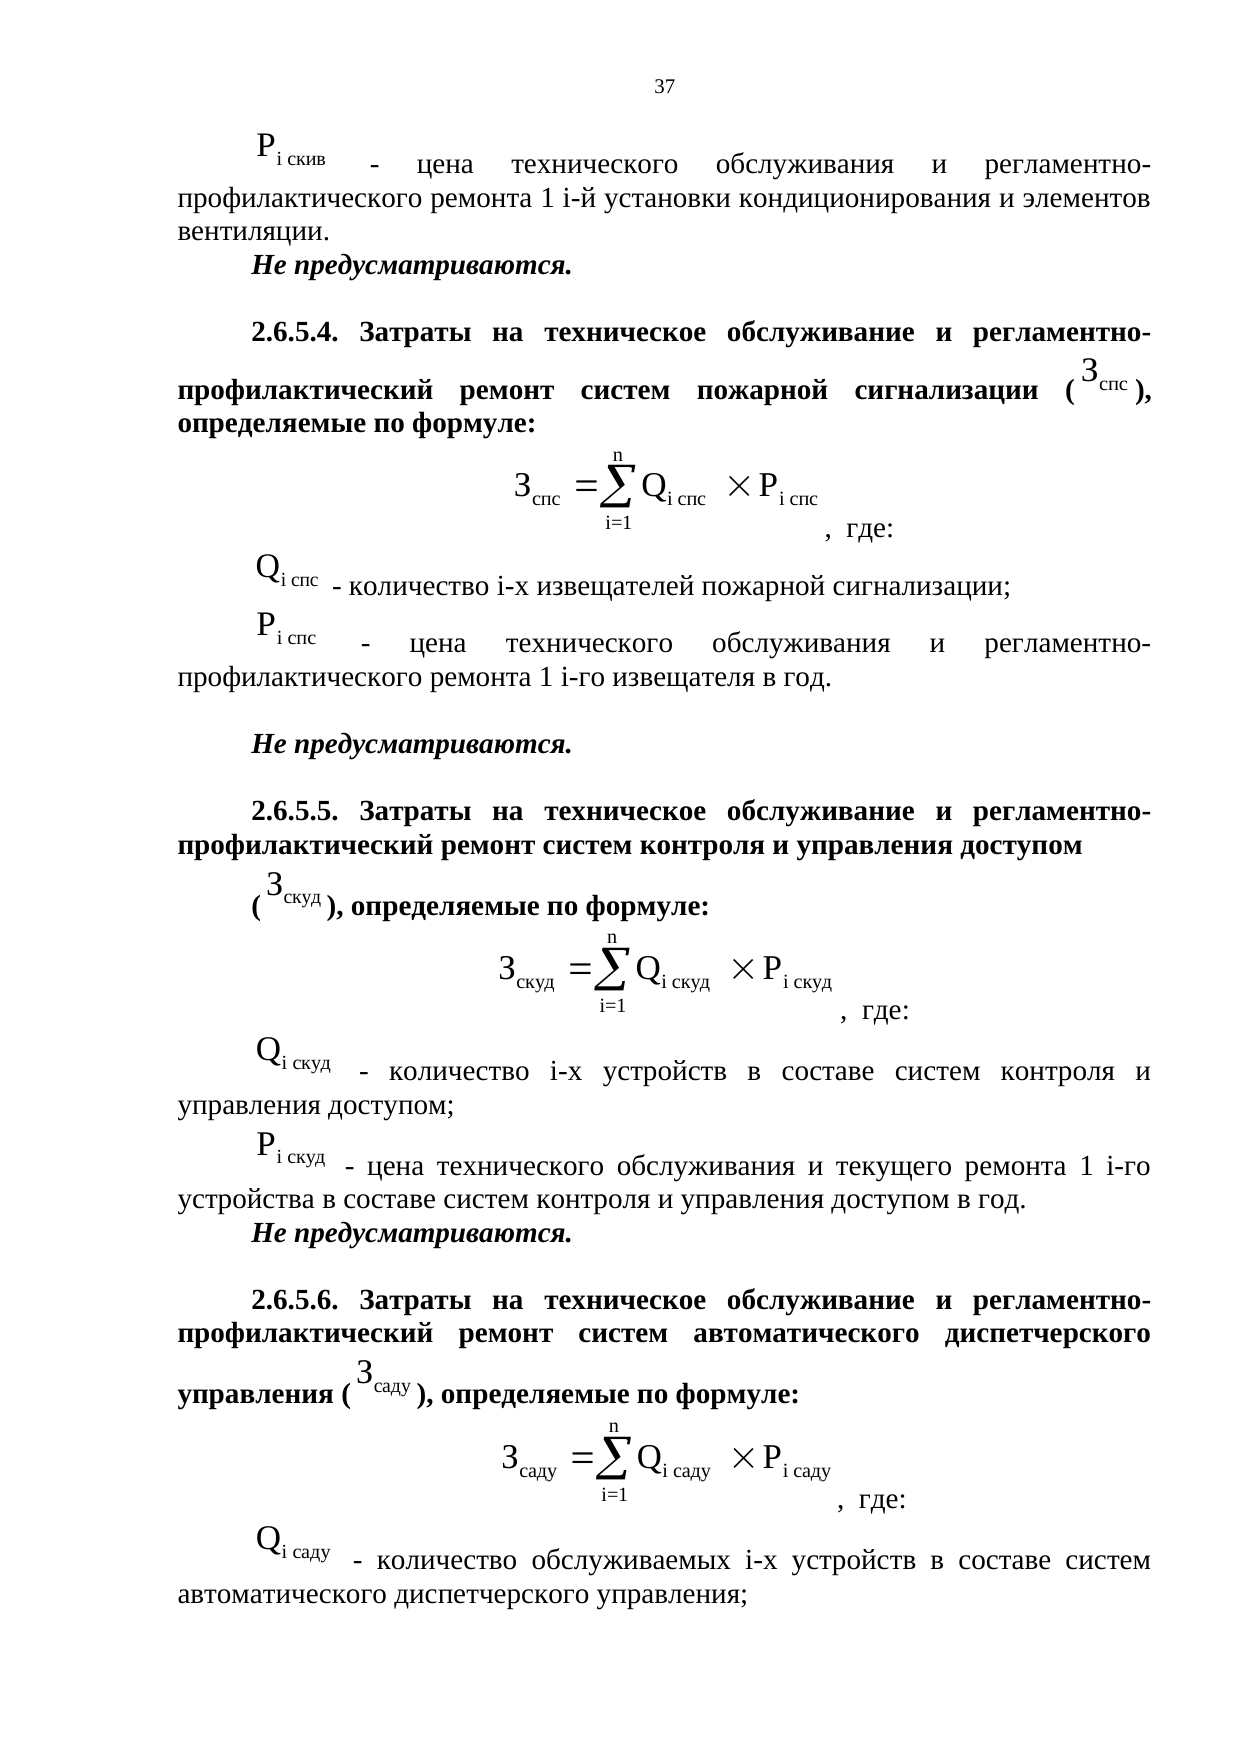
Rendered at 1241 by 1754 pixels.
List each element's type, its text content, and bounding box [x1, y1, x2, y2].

text - цена технического обслуживания и текущего ремонта 1 i-го устройства в составе систем контроля и управления доступом в год. [177, 1121, 1152, 1215]
text Не предусматриваются. [177, 247, 1152, 280]
text - количество i-х извещателей пожарной сигнализации; [177, 543, 1152, 601]
text Не предусматриваются. [177, 726, 1152, 760]
text - цена технического обслуживания и регламентно-профилактического ремонта 1 i-го извещателя в год. [177, 601, 1152, 693]
text - количество обслуживаемых i-х устройств в составе систем автоматического диспетчерского управления; [177, 1515, 1152, 1609]
text - цена технического обслуживания и регламентно-профилактического ремонта 1 i-й установки кондиционирования и элементов вентиляции. [177, 122, 1152, 247]
text Не предусматриваются. [177, 1215, 1152, 1248]
text , где: [177, 921, 1152, 1026]
text 2.6.5.6. Затраты на техническое обслуживание и регламентно-профилактический ремонт систем автоматического диспетчерского управления (), определяемые по формуле: [177, 1282, 1152, 1410]
text 2.6.5.4. Затраты на техническое обслуживание и регламентно-профилактический ремонт систем пожарной сигнализации (), определяемые по формуле: [177, 314, 1152, 439]
text , где: [177, 439, 1152, 543]
text , где: [177, 1410, 1152, 1515]
text (), определяемые по формуле: [177, 860, 1152, 921]
text 2.6.5.5. Затраты на техническое обслуживание и регламентно-профилактический ремонт систем контроля и управления доступом [177, 793, 1152, 860]
text - количество i-х устройств в составе систем контроля и управления доступом; [177, 1026, 1152, 1121]
